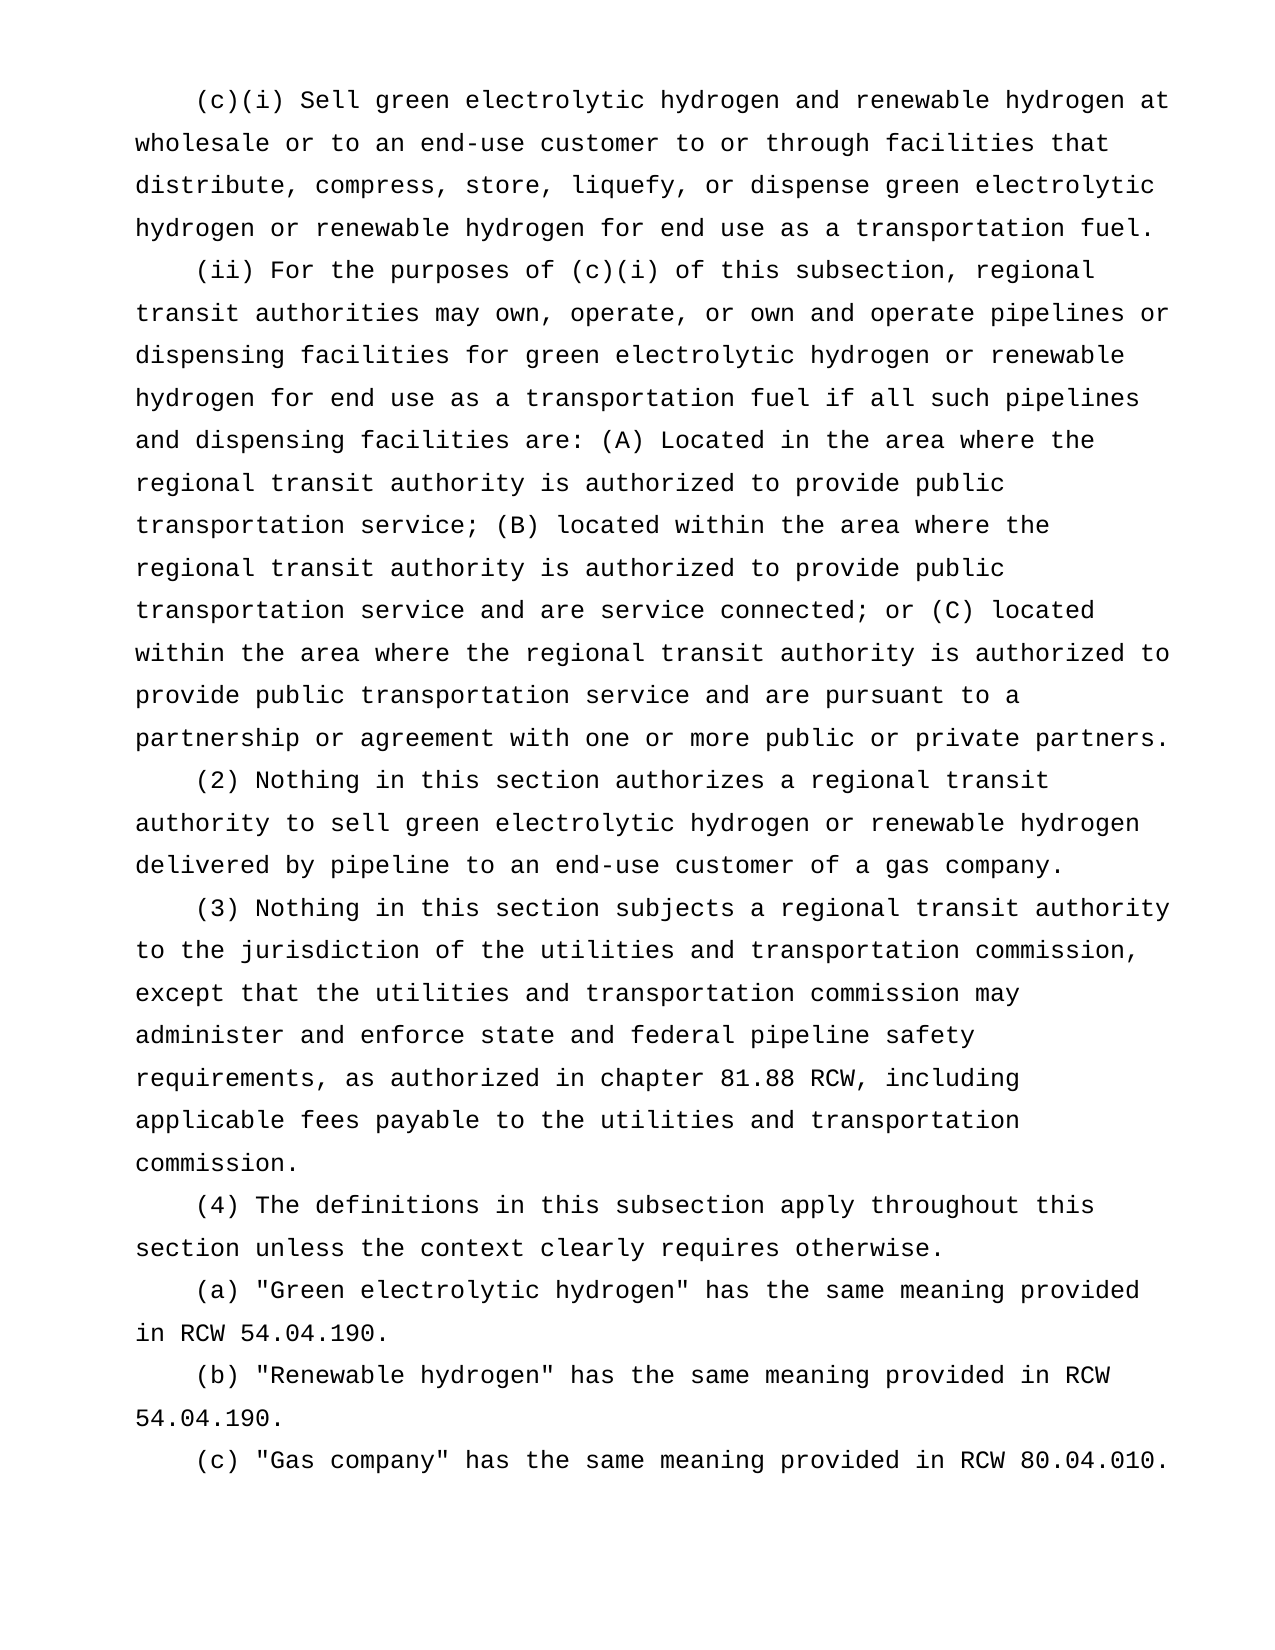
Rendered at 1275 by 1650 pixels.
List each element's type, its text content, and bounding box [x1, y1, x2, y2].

text (c) "Gas company" has the same meaning provided in RCW 80.04.010. [135, 1435, 1170, 1477]
text (ii) For the purposes of (c)(i) of this subsection, regional transit authorities may own, operate, or own and operate pipelines or dispensing facilities for green electrolytic hydrogen or renewable hydrogen for end use as a transportation fuel if all such pipelines and dispensing facilities are: (A) Located in the area where the regional transit authority is authorized to provide public transportation service; (B) located within the area where the regional transit authority is authorized to provide public transportation service and are service connected; or (C) located within the area where the regional transit authority is authorized to provide public transportation service and are pursuant to a partnership or agreement with one or more public or private partners. [135, 245, 1170, 755]
text (a) "Green electrolytic hydrogen" has the same meaning provided in RCW 54.04.190. [135, 1265, 1170, 1350]
text (3) Nothing in this section subjects a regional transit authority to the jurisdiction of the utilities and transportation commission, except that the utilities and transportation commission may administer and enforce state and federal pipeline safety requirements, as authorized in chapter 81.88 RCW, including applicable fees payable to the utilities and transportation commission. [135, 882, 1170, 1180]
text (2) Nothing in this section authorizes a regional transit authority to sell green electrolytic hydrogen or renewable hydrogen delivered by pipeline to an end-use customer of a gas company. [135, 755, 1170, 882]
text (b) "Renewable hydrogen" has the same meaning provided in RCW 54.04.190. [135, 1350, 1170, 1435]
text (4) The definitions in this subsection apply throughout this section unless the context clearly requires otherwise. [135, 1180, 1170, 1265]
text (c)(i) Sell green electrolytic hydrogen and renewable hydrogen at wholesale or to an end-use customer to or through facilities that distribute, compress, store, liquefy, or dispense green electrolytic hydrogen or renewable hydrogen for end use as a transportation fuel. [135, 75, 1170, 245]
